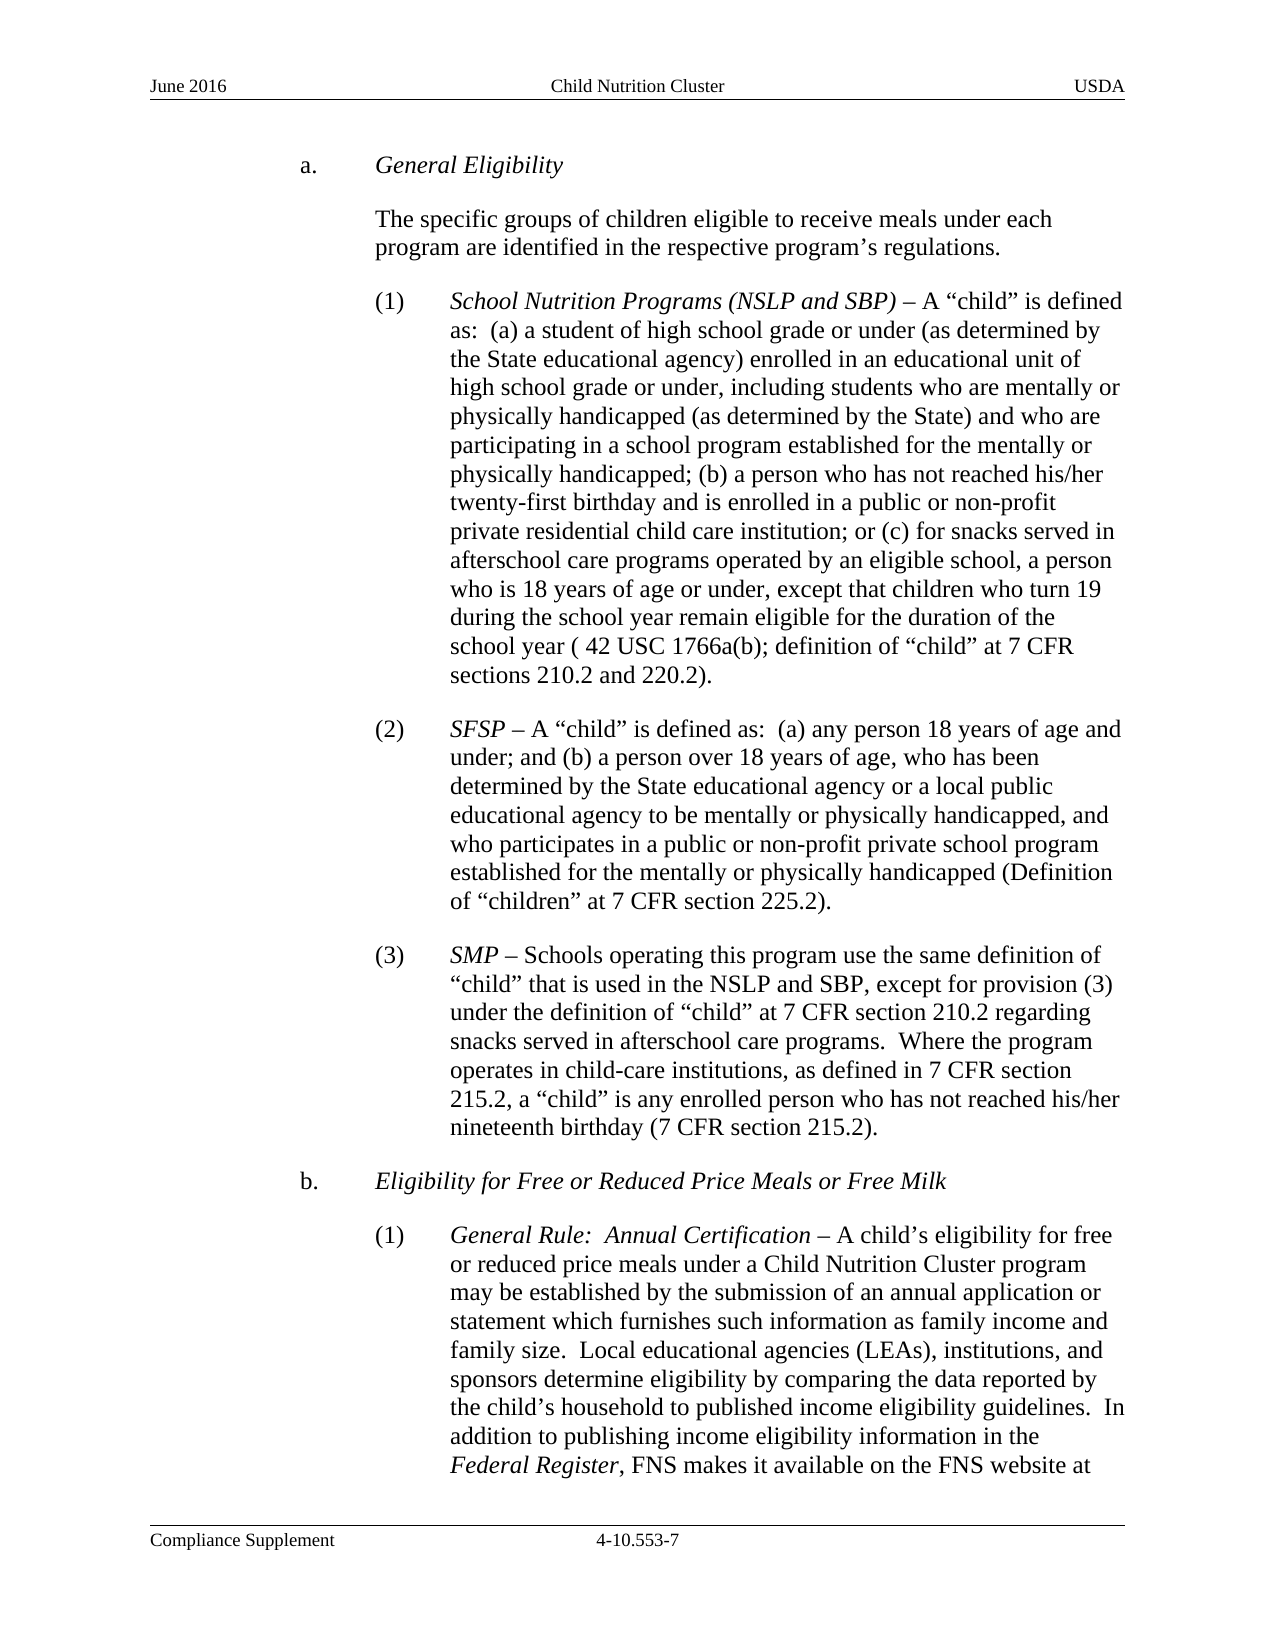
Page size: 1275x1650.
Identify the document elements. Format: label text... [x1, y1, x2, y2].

text a. General Eligibility [300, 150, 1125, 179]
text (2) SFSP – A “child” is defined as: (a) any person 18 years of age and under; and (b) a person over 18 years of age, who has been determined by the State educational agency or a local public educational agency to be mentally or physically handicapped, and who participates in a public or non-profit private school program established for the mentally or physically handicapped (Definition of “children” at 7 CFR section 225.2). [375, 714, 1125, 915]
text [375, 1220, 1125, 1479]
text (3) SMP – Schools operating this program use the same definition of “child” that is used in the NSLP and SBP, except for provision (3) under the definition of “child” at 7 CFR section 210.2 regarding snacks served in afterschool care programs. Where the program operates in child-care institutions, as defined in 7 CFR section 215.2, a “child” is any enrolled person who has not reached his/her nineteenth birthday (7 CFR section 215.2). [375, 940, 1125, 1141]
text (1) School Nutrition Programs (NSLP and SBP) – A “child” is defined as: (a) a student of high school grade or under (as determined by the State educational agency) enrolled in an educational unit of high school grade or under, including students who are mentally or physically handicapped (as determined by the State) and who are participating in a school program established for the mentally or physically handicapped; (b) a person who has not reached his/her twenty-first birthday and is enrolled in a public or non-profit private residential child care institution; or (c) for snacks served in afterschool care programs operated by an eligible school, a person who is 18 years of age or under, except that children who turn 19 during the school year remain eligible for the duration of the school year ( 42 USC 1766a(b); definition of “child” at 7 CFR sections 210.2 and 220.2). [375, 286, 1125, 689]
text The specific groups of children eligible to receive meals under each program are identified in the respective program’s regulations. [375, 204, 1125, 261]
text b. Eligibility for Free or Reduced Price Meals or Free Milk [300, 1166, 1125, 1195]
